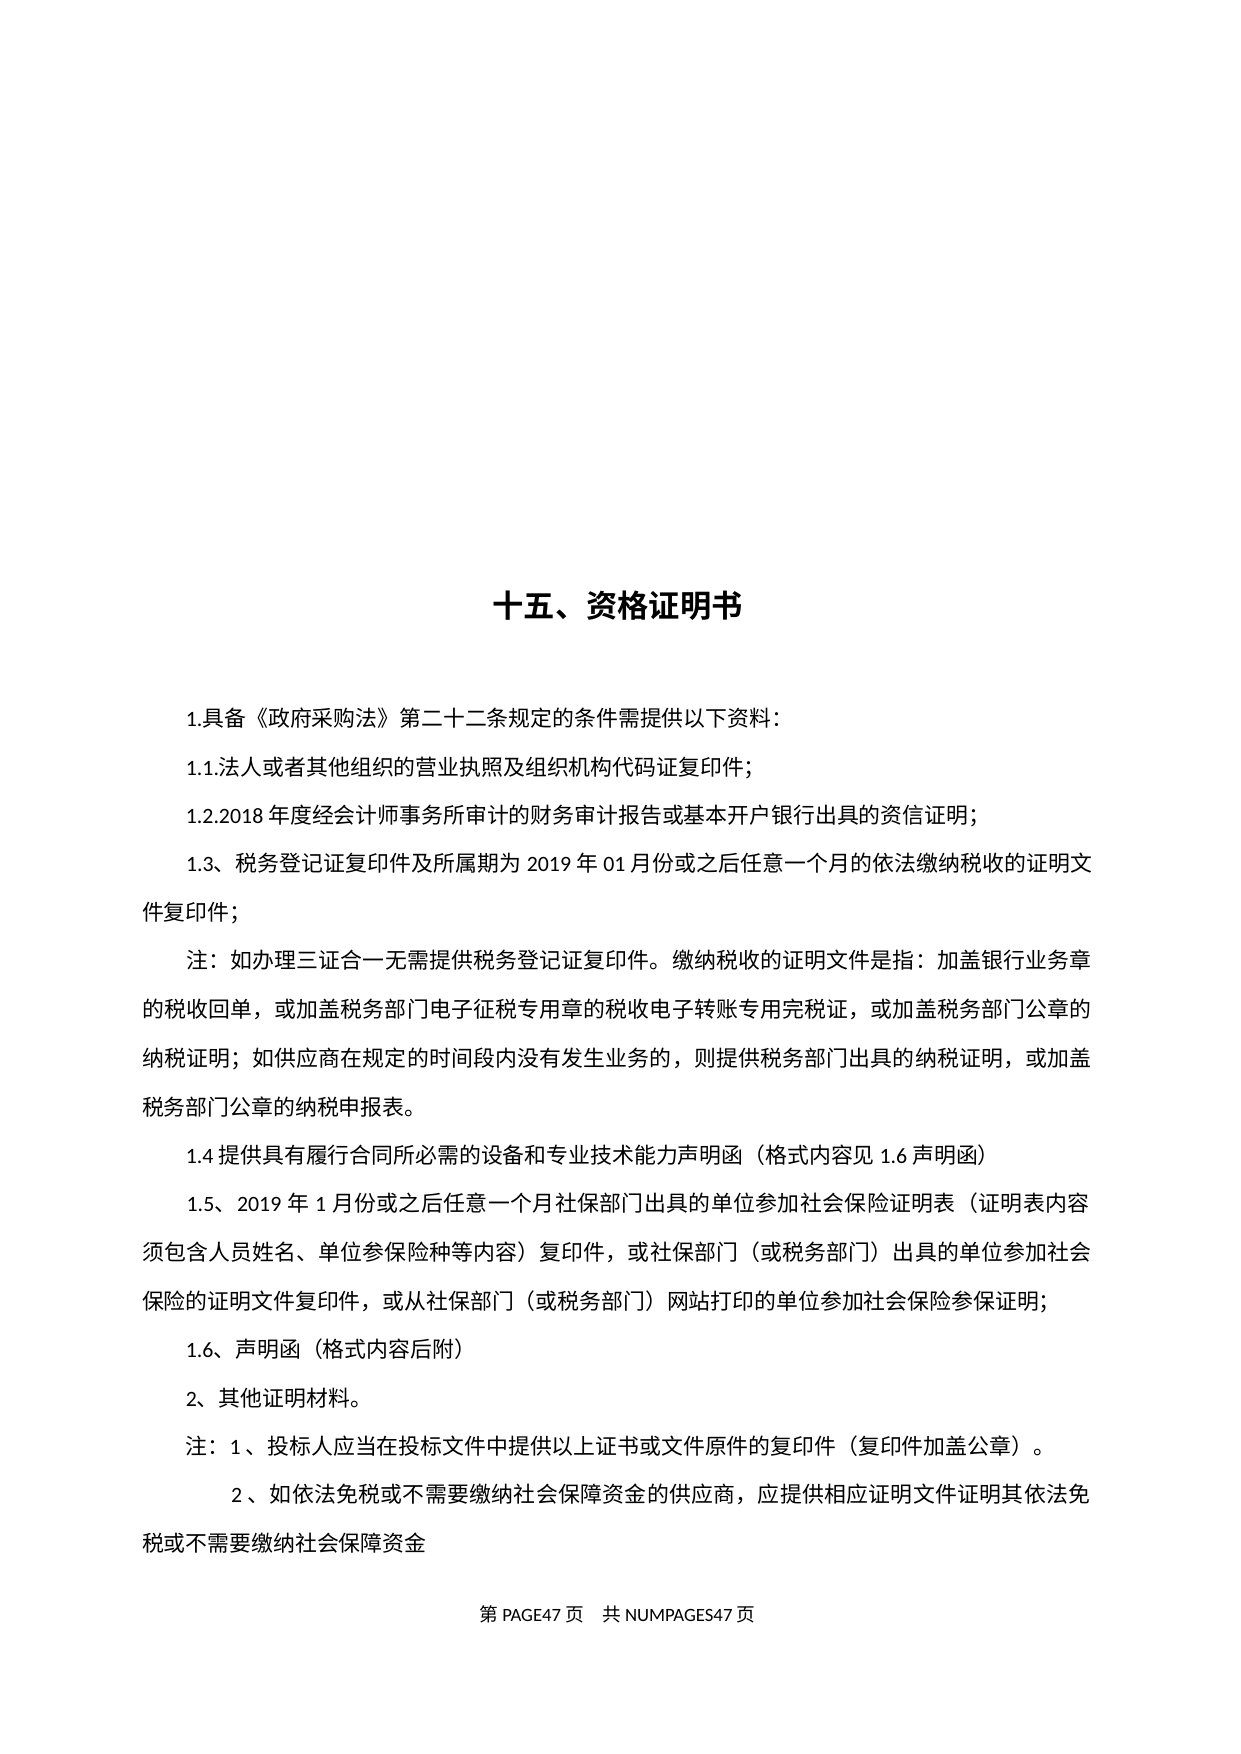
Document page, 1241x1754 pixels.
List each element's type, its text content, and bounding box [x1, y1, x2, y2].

text 注：1 、投标人应当在投标文件中提供以上证书或文件原件的复印件（复印件加盖公章）。 [142, 1428, 1092, 1461]
text 1.2.2018 年度经会计师事务所审计的财务审计报告或基本开户银行出具的资信证明； [142, 798, 1092, 830]
text 1.4 提供具有履行合同所必需的设备和专业技术能力声明函（格式内容见 1.6 声明函） [142, 1138, 1092, 1170]
text 十五、资格证明书 [142, 571, 1092, 685]
text 1.5、2019 年 1 月份或之后任意一个月社保部门出具的单位参加社会保险证明表（证明表内容须包含人员姓名、单位参保险种等内容）复印件，或社保部门（或税务部门）出具的单位参加社会保险的证明文件复印件，或从社保部门（或税务部门）网站打印的单位参加社会保险参保证明； [142, 1186, 1092, 1316]
text 1.3、税务登记证复印件及所属期为 2019 年 01 月份或之后任意一个月的依法缴纳税收的证明文件复印件； [142, 846, 1092, 927]
text 2、其他证明材料。 [142, 1380, 1092, 1413]
text 1.1.法人或者其他组织的营业执照及组织机构代码证复印件； [142, 749, 1092, 782]
text 注：如办理三证合一无需提供税务登记证复印件。缴纳税收的证明文件是指：加盖银行业务章的税收回单，或加盖税务部门电子征税专用章的税收电子转账专用完税证，或加盖税务部门公章的纳税证明；如供应商在规定的时间段内没有发生业务的，则提供税务部门出具的纳税证明，或加盖税务部门公章的纳税申报表。 [142, 943, 1092, 1122]
text 1.6、声明函（格式内容后附） [142, 1332, 1092, 1364]
text 1.具备《政府采购法》第二十二条规定的条件需提供以下资料： [142, 701, 1092, 733]
text 2 、如依法免税或不需要缴纳社会保障资金的供应商，应提供相应证明文件证明其依法免税或不需要缴纳社会保障资金 [142, 1477, 1092, 1558]
